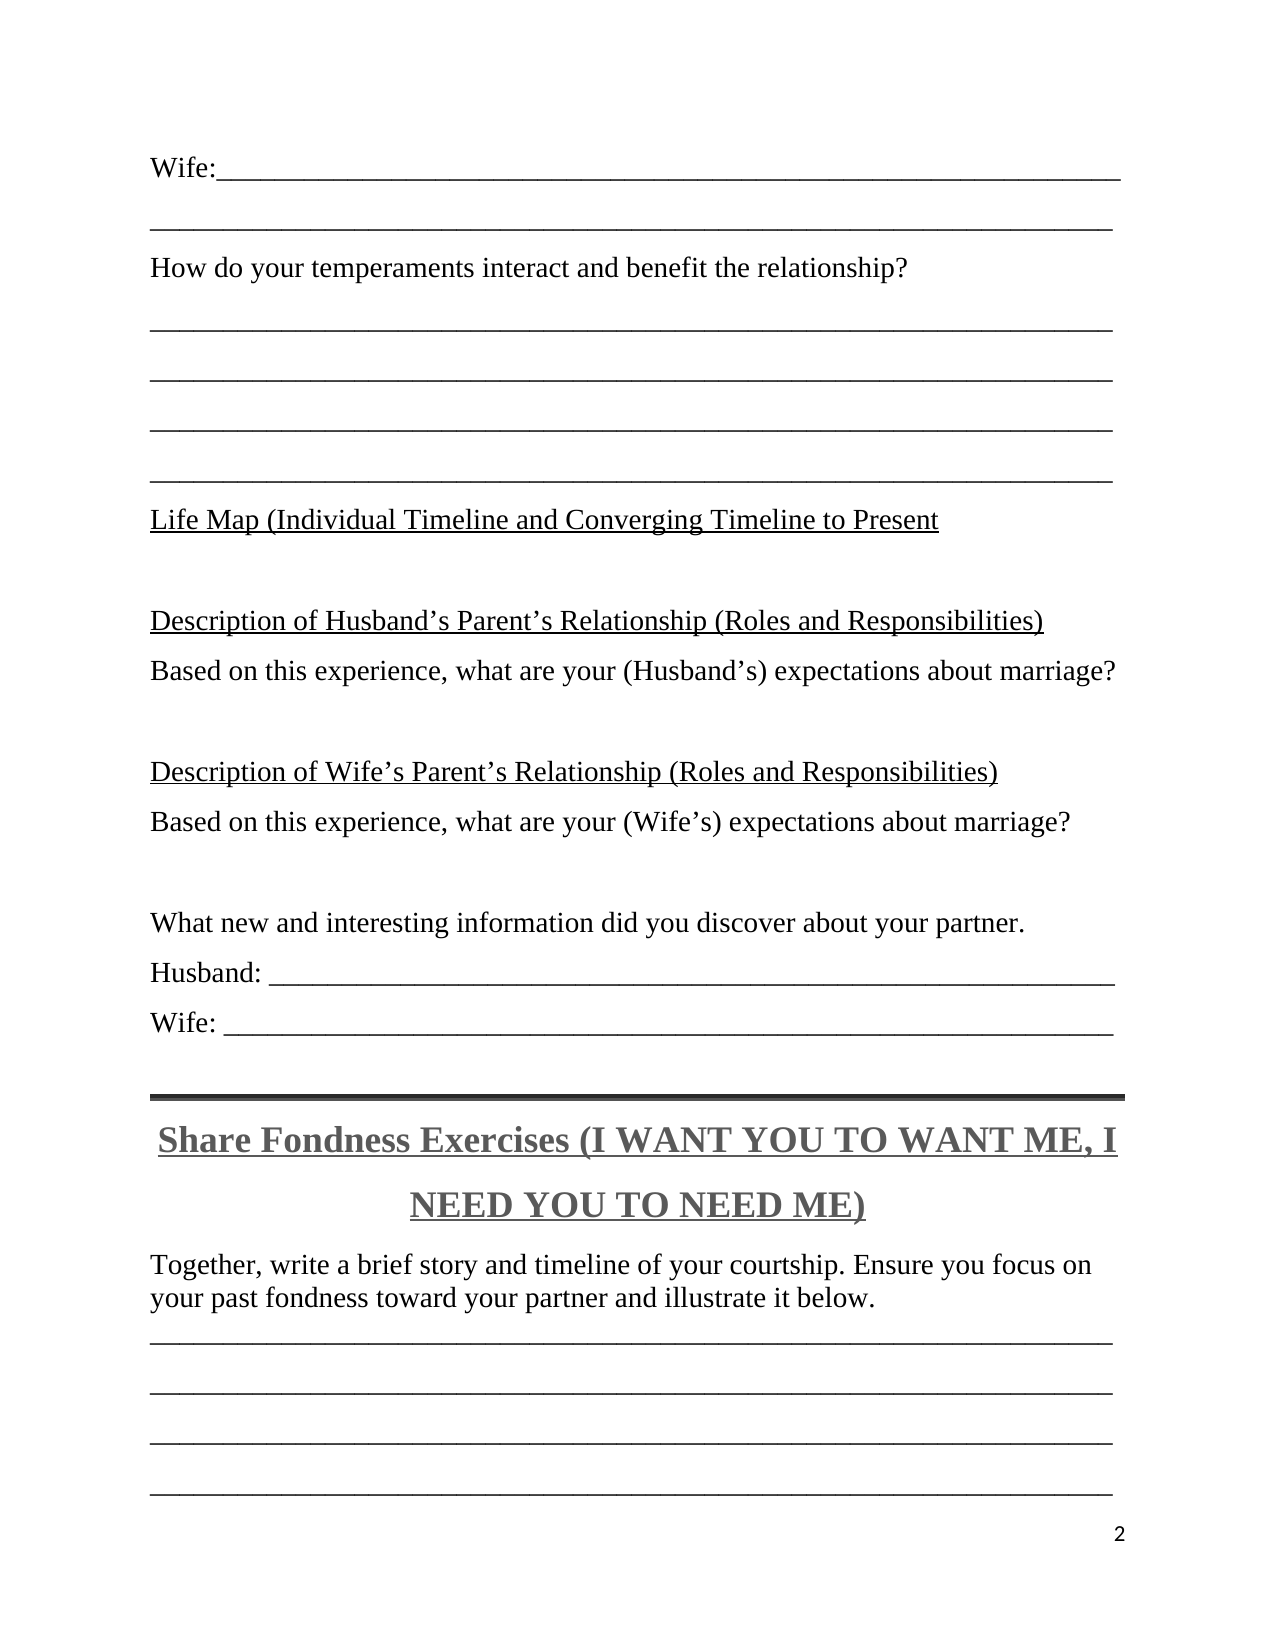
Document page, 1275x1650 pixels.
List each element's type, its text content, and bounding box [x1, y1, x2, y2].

text Husband: __________________________________________________________ [150, 955, 1125, 988]
text Description of Wife’s Parent’s Relationship (Roles and Responsibilities) [150, 754, 1125, 787]
text Life Map (Individual Timeline and Converging Timeline to Present [150, 502, 1125, 536]
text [150, 150, 1125, 234]
text Wife: _____________________________________________________________ [150, 1005, 1125, 1039]
text How do your temperaments interact and benefit the relationship? [150, 251, 1125, 284]
text Description of Husband’s Parent’s Relationship (Roles and Responsibilities) [150, 603, 1125, 636]
text Based on this experience, what are your (Wife’s) expectations about marriage? [150, 804, 1125, 838]
text Together, write a brief story and timeline of your courtship. Ensure you focus on your past fondness toward your partner and illustrate it below. [150, 1247, 1125, 1314]
text ________________________________________________________________________________________________________________________________________________________________________________________________________________________________________________________________________ [150, 301, 1125, 485]
text Based on this experience, what are your (Husband’s) expectations about marriage? [150, 653, 1125, 687]
text What new and interesting information did you discover about your partner. [150, 905, 1125, 938]
text Share Fondness Exercises (I WANT YOU TO WANT ME, I NEED YOU TO NEED ME) [150, 1117, 1125, 1225]
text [150, 1314, 1125, 1498]
